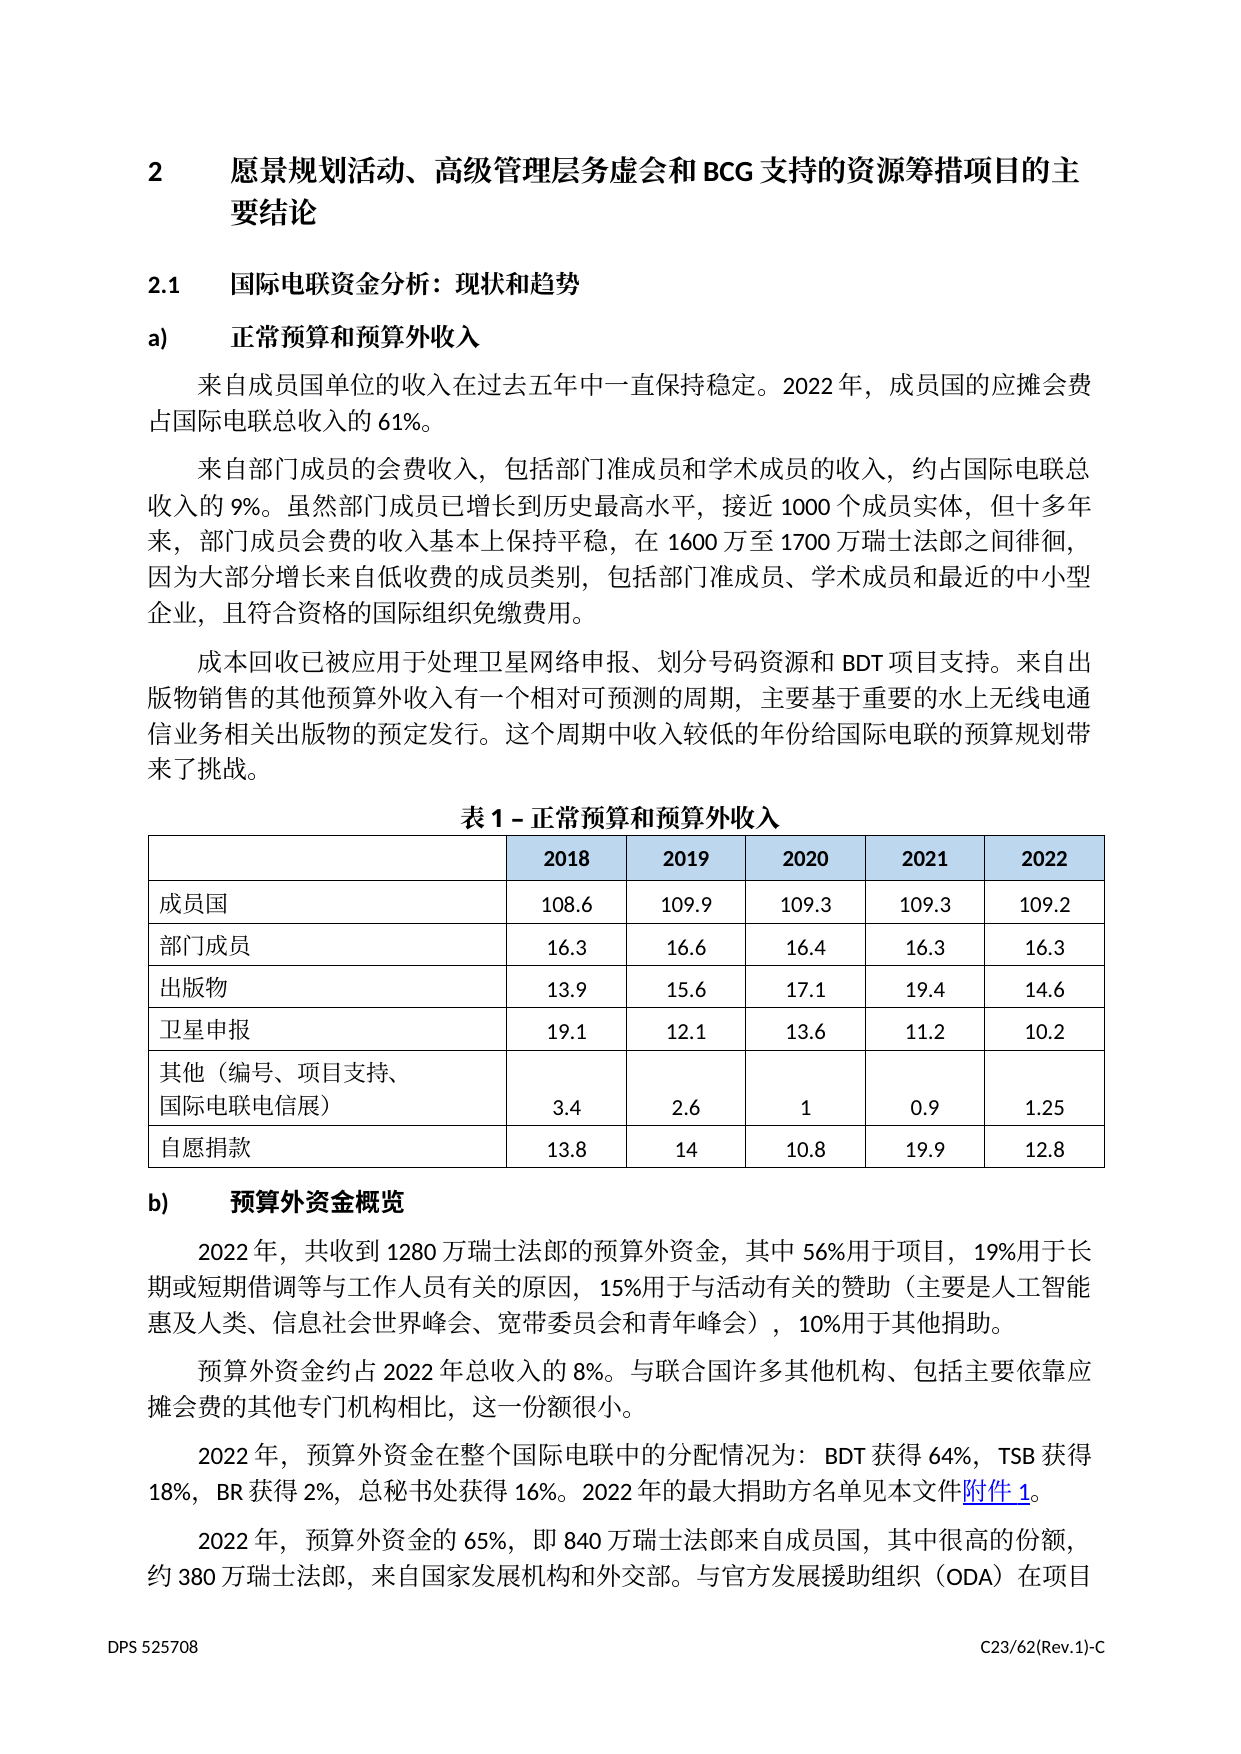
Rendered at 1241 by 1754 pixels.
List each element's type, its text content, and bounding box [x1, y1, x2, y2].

table_cell 1.25 [985, 1051, 1104, 1125]
table_cell 108.6 [507, 881, 626, 923]
table_cell 14 [627, 1126, 745, 1167]
table_header 2021 [866, 836, 984, 880]
table_cell 13.9 [507, 966, 626, 1007]
table_cell 19.4 [866, 966, 984, 1007]
table_cell 2.6 [627, 1051, 745, 1125]
subtitle 2.1 国际电联资金分析：现状和趋势 [148, 265, 1092, 301]
table_cell 16.3 [507, 924, 626, 965]
table_header 2018 [507, 836, 626, 880]
text 2022年，共收到1280万瑞士法郎的预算外资金，其中56%用于项目，19%用于长期或短期借调等与工作人员有关的原因，15%用于与活动有关的赞助（主要是人工智能惠及人类、信息社会世界峰会、宽带委员会和青年峰会），10%用于其他捐助。 [148, 1231, 1092, 1339]
table_cell 109.3 [746, 881, 865, 923]
table_cell 14.6 [985, 966, 1104, 1007]
table_cell 自愿捐款 [149, 1126, 506, 1167]
table_cell 3.4 [507, 1051, 626, 1125]
table_cell 10.8 [746, 1126, 865, 1167]
table_cell 成员国 [149, 881, 506, 923]
text 来自部门成员的会费收入，包括部门准成员和学术成员的收入，约占国际电联总收入的9%。虽然部门成员已增长到历史最高水平，接近1000个成员实体，但十多年来，部门成员会费的收入基本上保持平稳，在1600万至1700万瑞士法郎之间徘徊，因为大部分增长来自低收费的成员类别，包括部门准成员、学术成员和最近的中小型企业，且符合资格的国际组织免缴费用。 [148, 450, 1092, 630]
table_cell 其他（编号、项目支持、 国际电联电信展） [149, 1051, 506, 1125]
table_cell 109.2 [985, 881, 1104, 923]
table_cell 16.4 [746, 924, 865, 965]
table_cell 109.3 [866, 881, 984, 923]
table_cell 出版物 [149, 966, 506, 1007]
table_cell 19.1 [507, 1008, 626, 1049]
table_cell 17.1 [746, 966, 865, 1007]
table_cell 11.2 [866, 1008, 984, 1049]
table_cell 19.9 [866, 1126, 984, 1167]
table_cell 13.6 [746, 1008, 865, 1049]
table_cell 卫星申报 [149, 1008, 506, 1049]
table_header 2020 [746, 836, 865, 880]
table_cell 0.9 [866, 1051, 984, 1125]
table_cell 15.6 [627, 966, 745, 1007]
table_cell 16.3 [866, 924, 984, 965]
table_cell 12.1 [627, 1008, 745, 1049]
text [148, 1520, 1092, 1592]
subtitle a) 正常预算和预算外收入 [148, 317, 1092, 353]
table_cell 16.6 [627, 924, 745, 965]
subtitle 2 愿景规划活动、高级管理层务虚会和BCG支持的资源筹措项目的主要结论 [148, 148, 1092, 231]
text 预算外资金约占2022年总收入的8%。与联合国许多其他机构、包括主要依靠应摊会费的其他专门机构相比，这一份额很小。 [148, 1352, 1092, 1423]
table_header [149, 836, 506, 880]
text 2022年，预算外资金在整个国际电联中的分配情况为：BDT获得64%，TSB获得18%，BR获得2%，总秘书处获得16%。2022年的最大捐助方名单见本文件附件1。 [148, 1436, 1092, 1508]
table_cell 16.3 [985, 924, 1104, 965]
text 成本回收已被应用于处理卫星网络申报、划分号码资源和BDT项目支持。来自出版物销售的其他预算外收入有一个相对可预测的周期，主要基于重要的水上无线电通信业务相关出版物的预定发行。这个周期中收入较低的年份给国际电联的预算规划带来了挑战。 [148, 642, 1092, 786]
table_cell 109.9 [627, 881, 745, 923]
text 来自成员国单位的收入在过去五年中一直保持稳定。2022年，成员国的应摊会费占国际电联总收入的61%。 [148, 366, 1092, 438]
table_cell 10.2 [985, 1008, 1104, 1049]
table_cell 部门成员 [149, 924, 506, 965]
table_cell 13.8 [507, 1126, 626, 1167]
title 表1 – 正常预算和预算外收入 [148, 799, 1092, 835]
table_cell 1 [746, 1051, 865, 1125]
table_header 2019 [627, 836, 745, 880]
subtitle b) 预算外资金概览 [148, 1185, 1092, 1219]
table_header 2022 [985, 836, 1104, 880]
table_cell 12.8 [985, 1126, 1104, 1167]
